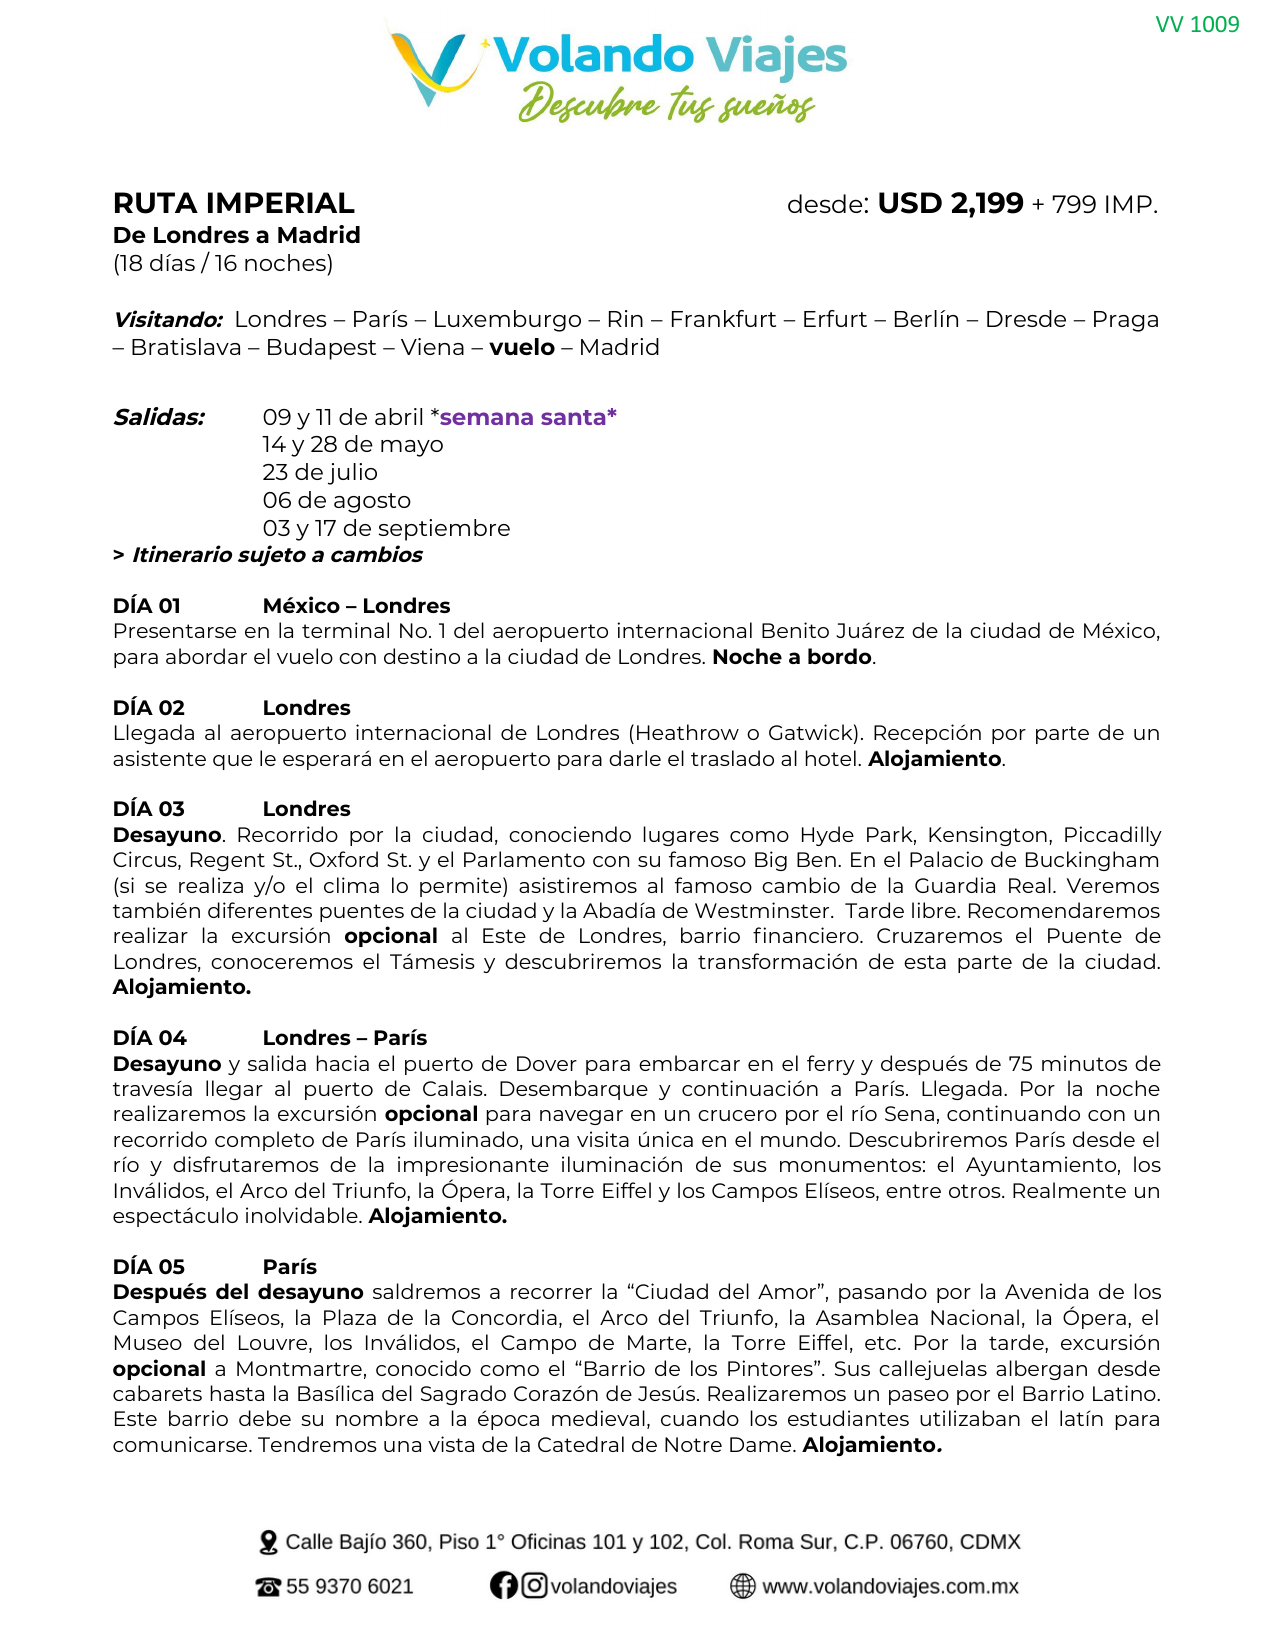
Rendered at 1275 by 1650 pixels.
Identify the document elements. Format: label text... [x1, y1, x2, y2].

text Presentarse en la terminal No. 1 del aeropuerto internacional Benito Juárez de la ciudad de México, para abordar el vuelo con destino a la ciudad de Londres. Noche a bordo. [112, 619, 1162, 669]
text Llegada al aeropuerto internacional de Londres (Heathrow o Gatwick). Recepción por parte de un asistente que le esperará en el aeropuerto para darle el traslado al hotel. Alojamiento. [112, 720, 1162, 771]
text (18 días / 16 noches) [112, 249, 1162, 277]
text 03 y 17 de septiembre [112, 514, 1162, 542]
text 23 de julio [112, 459, 1162, 487]
text Después del desayuno saldremos a recorrer la “Ciudad del Amor”, pasando por la Avenida de los Campos Elíseos, la Plaza de la Concordia, el Arco del Triunfo, la Asamblea Nacional, la Ópera, el Museo del Louvre, los Inválidos, el Campo de Marte, la Torre Eiffel, etc. Por la tarde, excursión opcional a Montmartre, conocido como el “Barrio de los Pintores”. Sus callejuelas albergan desde cabarets hasta la Basílica del Sagrado Corazón de Jesús. Realizaremos un paseo por el Barrio Latino. Este barrio debe su nombre a la época medieval, cuando los estudiantes utilizaban el latín para comunicarse. Tendremos una vista de la Catedral de Notre Dame. Alojamiento. [112, 1279, 1162, 1457]
text 06 de agosto [112, 487, 1162, 514]
text Salidas: 09 y 11 de abril *semana santa* [112, 403, 1162, 431]
text DÍA 05 París [112, 1254, 1162, 1279]
text DÍA 01 México – Londres [112, 593, 1162, 619]
text Desayuno y salida hacia el puerto de Dover para embarcar en el ferry y después de 75 minutos de travesía llegar al puerto de Calais. Desembarque y continuación a París. Llegada. Por la noche realizaremos la excursión opcional para navegar en un crucero por el río Sena, continuando con un recorrido completo de París iluminado, una visita única en el mundo. Descubriremos París desde el río y disfrutaremos de la impresionante iluminación de sus monumentos: el Ayuntamiento, los Inválidos, el Arco del Triunfo, la Ópera, la Torre Eiffel y los Campos Elíseos, entre otros. Realmente un espectáculo inolvidable. Alojamiento. [112, 1051, 1162, 1229]
text De Londres a Madrid [112, 221, 1162, 249]
text Visitando: Londres – París – Luxemburgo – Rin – Frankfurt – Erfurt – Berlín – Dresde – Praga – Bratislava – Budapest – Viena – vuelo – Madrid [112, 305, 1162, 361]
text 14 y 28 de mayo [112, 431, 1162, 459]
picture [379, 6, 857, 127]
text DÍA 03 Londres [112, 797, 1162, 822]
text > Itinerario sujeto a cambios [112, 542, 1162, 568]
text RUTA IMPERIAL desde: USD 2,199 + 799 IMP. [112, 186, 1162, 221]
picture [200, 1506, 1087, 1621]
text DÍA 02 Londres [112, 695, 1162, 720]
text Desayuno. Recorrido por la ciudad, conociendo lugares como Hyde Park, Kensington, Piccadilly Circus, Regent St., Oxford St. y el Parlamento con su famoso Big Ben. En el Palacio de Buckingham (si se realiza y/o el clima lo permite) asistiremos al famoso cambio de la Guardia Real. Veremos también diferentes puentes de la ciudad y la Abadía de Westminster. Tarde libre. Recomendaremos realizar la excursión opcional al Este de Londres, barrio financiero. Cruzaremos el Puente de Londres, conoceremos el Támesis y descubriremos la transformación de esta parte de la ciudad. Alojamiento. [112, 822, 1162, 1000]
text DÍA 04 Londres – París [112, 1025, 1162, 1051]
